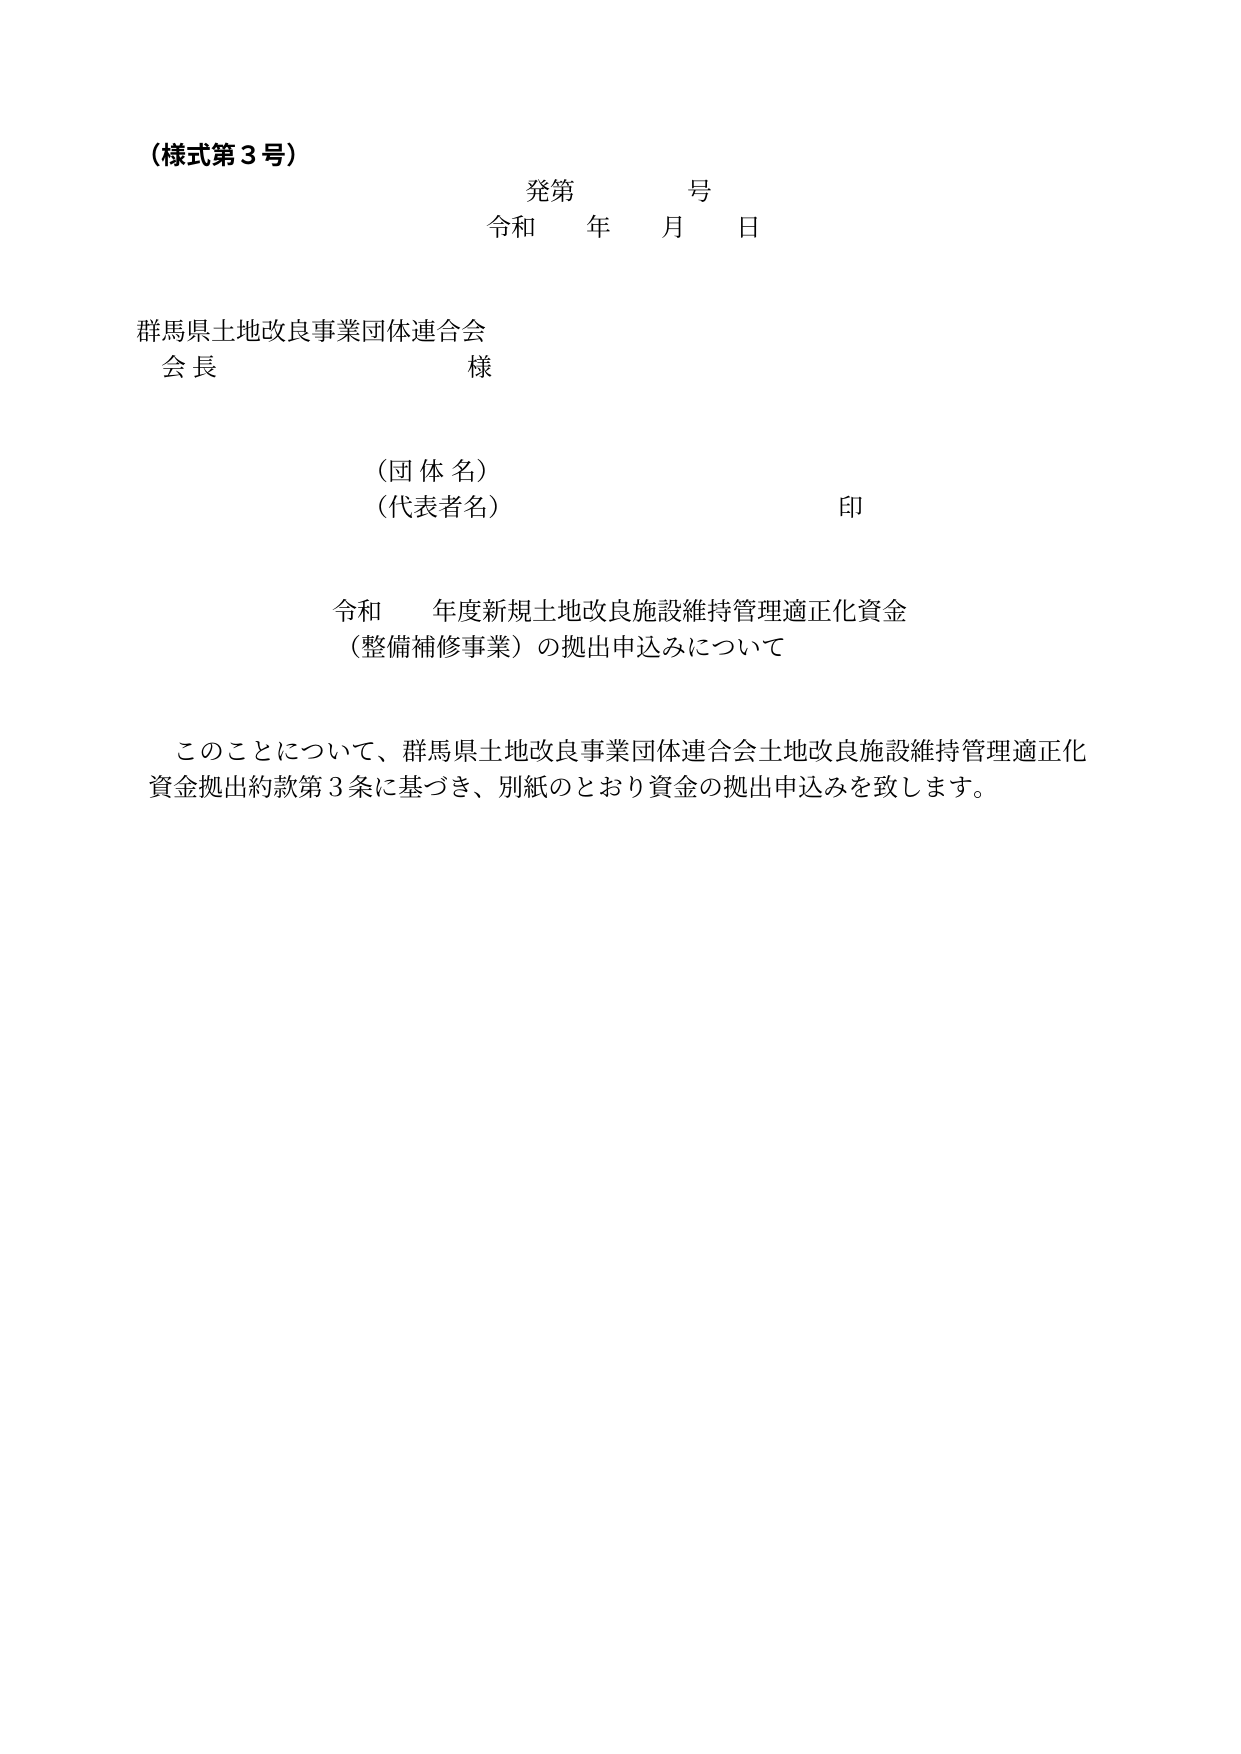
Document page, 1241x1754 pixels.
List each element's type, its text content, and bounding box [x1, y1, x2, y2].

text 令和 年 月 日 [136, 208, 1104, 244]
text （様式第３号） [136, 136, 1104, 172]
text 発第 号 [136, 172, 1104, 208]
text 群馬県土地改良事業団体連合会 [136, 312, 1104, 348]
text （整備補修事業）の拠出申込みについて [136, 628, 1104, 664]
text （団 体 名） [136, 452, 1104, 488]
text このことについて、群馬県土地改良事業団体連合会土地改良施設維持管理適正化資金拠出約款第３条に基づき、別紙のとおり資金の拠出申込みを致します。 [148, 732, 1092, 804]
text （代表者名） 印 [136, 488, 1104, 524]
text 会 長 様 [136, 348, 1104, 384]
text 令和 年度新規土地改良施設維持管理適正化資金 [136, 592, 1104, 628]
